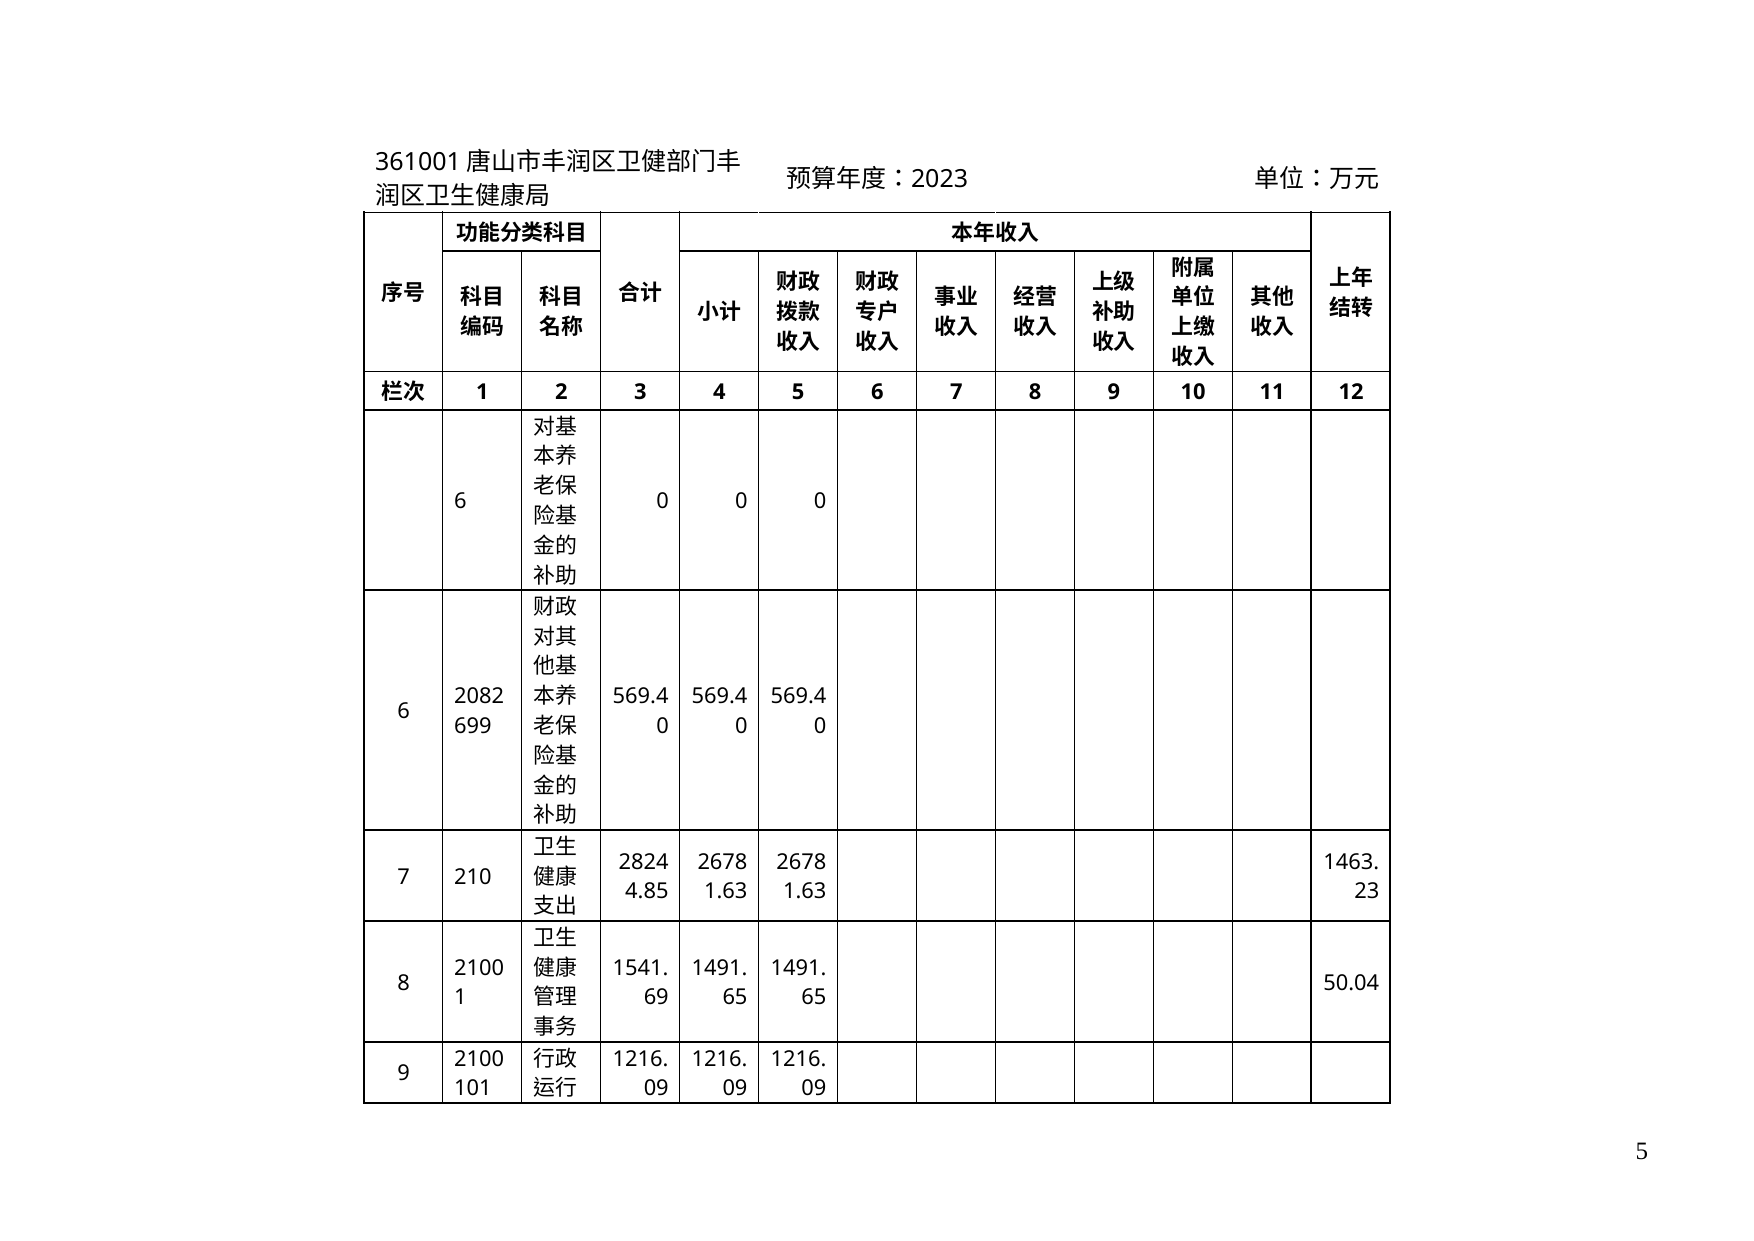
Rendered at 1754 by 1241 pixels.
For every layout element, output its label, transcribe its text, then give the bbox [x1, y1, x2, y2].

table_cell [996, 922, 1074, 1041]
table_cell 事业收入 [917, 252, 995, 371]
table_cell 其他收入 [1233, 252, 1310, 371]
table_cell [838, 1043, 916, 1102]
table_cell 附属单位上缴收入 [1154, 252, 1232, 371]
table_cell 569.40 [680, 411, 758, 589]
table_cell 卫生健康管理事务 [522, 922, 600, 1041]
table_cell 569.40 [759, 411, 837, 589]
table_cell 1216.09 [759, 1043, 837, 1102]
table_cell 序号 [365, 213, 442, 371]
table_cell [1233, 1043, 1310, 1102]
table_cell 财政拨款 收入 [759, 252, 837, 371]
table_cell [1154, 922, 1232, 1041]
table_cell 569.40 [759, 591, 837, 829]
table_cell 上级补助收入 [1075, 252, 1153, 371]
table_cell 11 [1233, 372, 1310, 409]
table_cell [1233, 591, 1310, 829]
table_cell 9 [1075, 372, 1153, 409]
table_cell [917, 831, 995, 920]
table_cell 1491.65 [680, 922, 758, 1041]
table_cell [838, 922, 916, 1041]
table_cell 21001 [443, 922, 521, 1041]
table_cell 本年收入 [680, 213, 1310, 250]
table_cell 569.40 [601, 411, 679, 589]
table_cell 6 [838, 372, 916, 409]
table_cell [1075, 591, 1153, 829]
table_cell 1541.69 [601, 922, 679, 1041]
table_cell 1216.09 [601, 1043, 679, 1102]
table_cell 科目 编码 [443, 252, 521, 371]
table_cell 569.40 [680, 591, 758, 829]
table_cell [996, 1043, 1074, 1102]
table_cell 569.40 [601, 591, 679, 829]
table_cell 50.04 [1312, 922, 1389, 1041]
table_cell [1075, 922, 1153, 1041]
table_cell [917, 922, 995, 1041]
table_cell 1 [443, 372, 521, 409]
table_cell 1216.09 [680, 1043, 758, 1102]
table_cell 1491.65 [759, 922, 837, 1041]
table_cell [838, 411, 916, 589]
table_cell 7 [917, 372, 995, 409]
table_cell [996, 831, 1074, 920]
table_cell [1233, 411, 1310, 589]
table_cell 2100101 [443, 1043, 521, 1102]
table_cell [1312, 411, 1389, 589]
table_cell 6 [365, 591, 442, 829]
table_cell 小计 [680, 252, 758, 371]
table_header 361001唐山市丰润区卫健部门丰润区卫生健康局 [365, 143, 758, 211]
table_cell 10 [1154, 372, 1232, 409]
table_cell 26781.63 [680, 831, 758, 920]
table_cell 210 [443, 831, 521, 920]
table_cell 功能分类科目 [443, 213, 600, 250]
table_cell 1463.23 [1312, 831, 1389, 920]
table_cell 上年结转 [1312, 213, 1389, 371]
table_cell 经营收入 [996, 252, 1074, 371]
table_cell 4 [680, 372, 758, 409]
table_cell [917, 591, 995, 829]
table_cell [838, 591, 916, 829]
table_cell [1075, 411, 1153, 589]
table_cell [1233, 922, 1310, 1041]
table_cell [1154, 1043, 1232, 1102]
table_cell 12 [1312, 372, 1389, 409]
table_cell 合计 [601, 213, 679, 371]
table_cell [996, 591, 1074, 829]
table_cell 栏次 [365, 372, 442, 409]
table_cell [1075, 831, 1153, 920]
table_cell [917, 411, 995, 589]
table_cell 9 [365, 1043, 442, 1102]
table_cell 财政对其他基本养老保险基金的补助 [522, 591, 600, 829]
table_cell [1233, 831, 1310, 920]
table_cell 7 [365, 831, 442, 920]
table_cell 8 [996, 372, 1074, 409]
table_cell 卫生健康支出 [522, 831, 600, 920]
table_cell 3 [601, 372, 679, 409]
table_cell [1154, 591, 1232, 829]
table_cell [917, 1043, 995, 1102]
table_cell [838, 831, 916, 920]
table_cell 行政运行 [522, 1043, 600, 1102]
table_cell [1312, 591, 1389, 829]
table_cell 2 [522, 372, 600, 409]
table_cell 2082699 [443, 591, 521, 829]
table_cell [1312, 1043, 1389, 1102]
table_header 预算年度：2023 [759, 143, 995, 211]
table_cell 财政对基本养老保险基金的补助 [522, 411, 600, 589]
table_cell 科目名称 [522, 252, 600, 371]
table_cell [1075, 1043, 1153, 1102]
table_cell 8 [365, 922, 442, 1041]
table_cell 26781.63 [759, 831, 837, 920]
table_cell [996, 411, 1074, 589]
table_cell [1154, 831, 1232, 920]
table_cell [1154, 411, 1232, 589]
table_cell 财政专户 收入 [838, 252, 916, 371]
table_header 单位：万元 [996, 143, 1389, 211]
table_cell 5 [365, 411, 442, 589]
table_cell 28244.85 [601, 831, 679, 920]
table_cell 5 [759, 372, 837, 409]
table_cell 20826 [443, 411, 521, 589]
